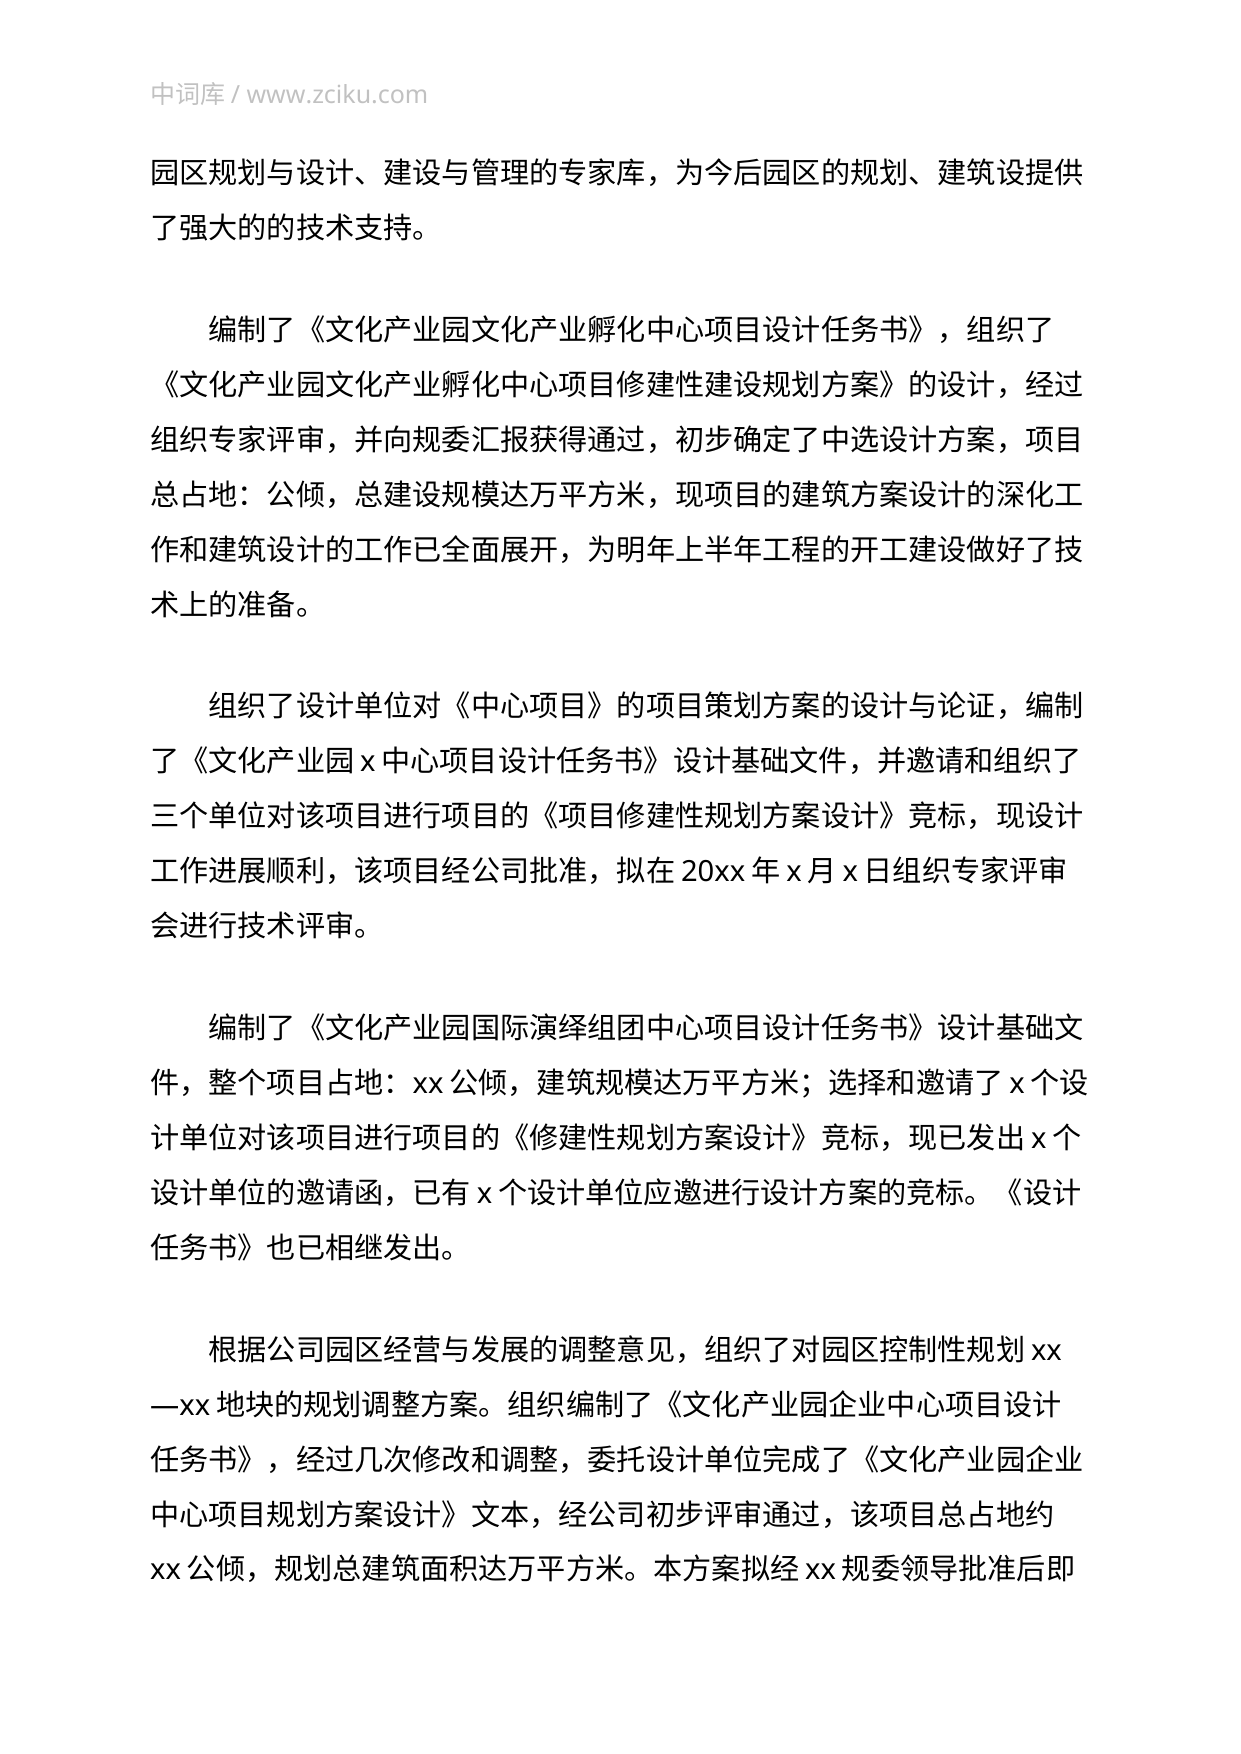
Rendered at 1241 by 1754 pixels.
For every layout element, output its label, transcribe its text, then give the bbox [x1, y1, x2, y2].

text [150, 150, 1090, 247]
text 组织了设计单位对《中心项目》的项目策划方案的设计与论证，编制了《文化产业园x中心项目设计任务书》设计基础文件，并邀请和组织了三个单位对该项目进行项目的《项目修建性规划方案设计》竞标，现设计工作进展顺利，该项目经公司批准，拟在20xx年x月x日组织专家评审会进行技术评审。 [150, 683, 1090, 945]
text 编制了《文化产业园文化产业孵化中心项目设计任务书》，组织了《文化产业园文化产业孵化中心项目修建性建设规划方案》的设计，经过组织专家评审，并向规委汇报获得通过，初步确定了中选设计方案，项目总占地：公倾，总建设规模达万平方米，现项目的建筑方案设计的深化工作和建筑设计的工作已全面展开，为明年上半年工程的开工建设做好了技术上的准备。 [150, 307, 1090, 623]
text 编制了《文化产业园国际演绎组团中心项目设计任务书》设计基础文件，整个项目占地：xx公倾，建筑规模达万平方米；选择和邀请了x个设计单位对该项目进行项目的《修建性规划方案设计》竞标，现已发出x个设计单位的邀请函，已有x个设计单位应邀进行设计方案的竞标。《设计任务书》也已相继发出。 [150, 1004, 1090, 1267]
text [150, 1326, 1090, 1588]
